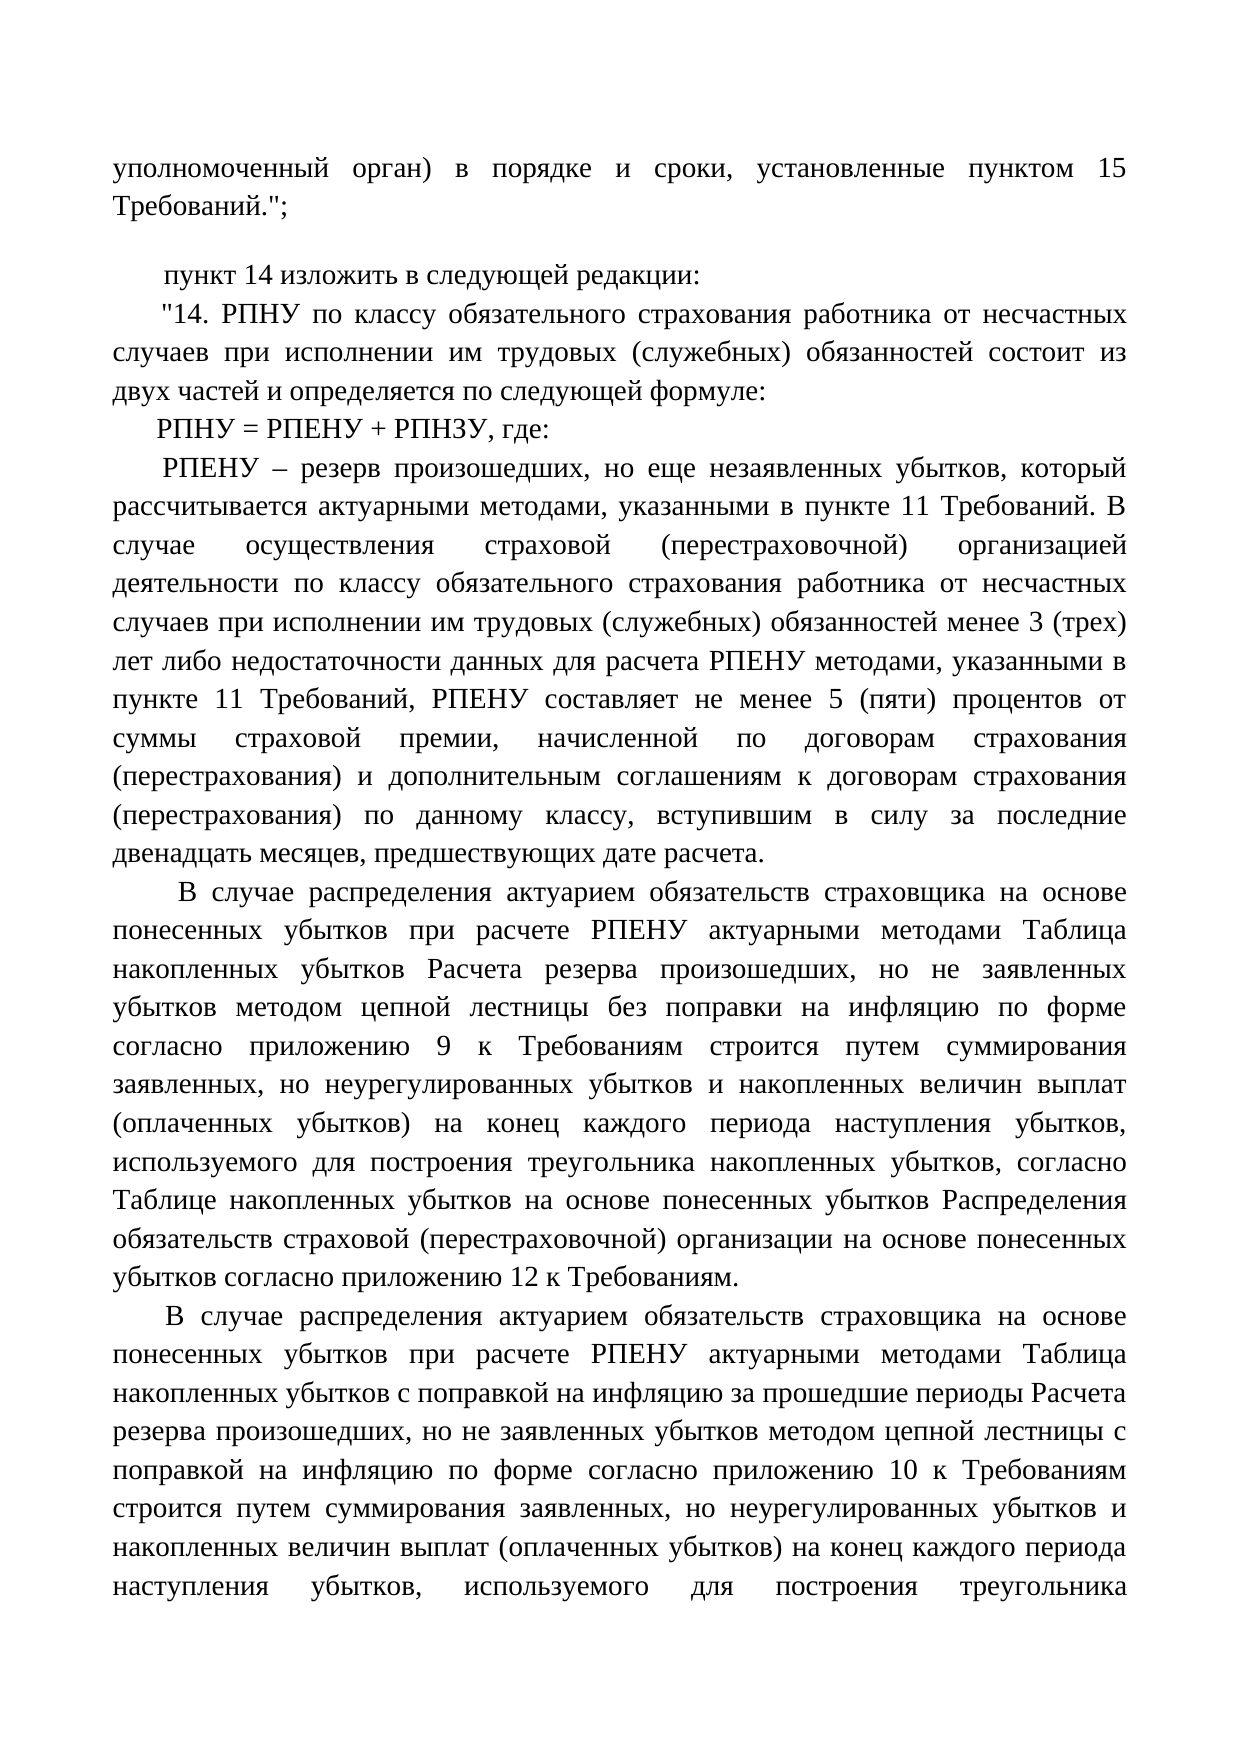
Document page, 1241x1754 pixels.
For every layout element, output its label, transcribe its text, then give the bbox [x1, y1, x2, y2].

text РПЕНУ – резерв произошедших, но еще незаявленных убытков, который рассчитывается актуарными методами, указанными в пункте 11 Требований. В случае осуществления страховой (перестраховочной) организацией деятельности по классу обязательного страхования работника от несчастных случаев при исполнении им трудовых (служебных) обязанностей менее 3 (трех) лет либо недостаточности данных для расчета РПЕНУ методами, указанными в пункте 11 Требований, РПЕНУ составляет не менее 5 (пяти) процентов от суммы страховой премии, начисленной по договорам страхования (перестрахования) и дополнительным соглашениям к договорам страхования (перестрахования) по данному классу, вступившим в силу за последние двенадцать месяцев, предшествующих дате расчета. [112, 450, 1128, 869]
text пункт 14 изложить в следующей редакции: [112, 257, 1128, 291]
text В случае распределения актуарием обязательств страховщика на основе понесенных убытков при расчете РПЕНУ актуарными методами Таблица накопленных убытков Расчета резерва произошедших, но не заявленных убытков методом цепной лестницы без поправки на инфляцию по форме согласно приложению 9 к Требованиям строится путем суммирования заявленных, но неурегулированных убытков и накопленных величин выплат (оплаченных убытков) на конец каждого периода наступления убытков, используемого для построения треугольника накопленных убытков, согласно Таблице накопленных убытков на основе понесенных убытков Распределения обязательств страховой (перестраховочной) организации на основе понесенных убытков согласно приложению 12 к Требованиям. [112, 874, 1128, 1293]
text РПНУ = РПЕНУ + РПНЗУ, где: [112, 411, 1128, 445]
text "14. РПНУ по классу обязательного страхования работника от несчастных случаев при исполнении им трудовых (служебных) обязанностей состоит из двух частей и определяется по следующей формуле: [112, 296, 1128, 406]
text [112, 1298, 1128, 1601]
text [112, 150, 1128, 222]
